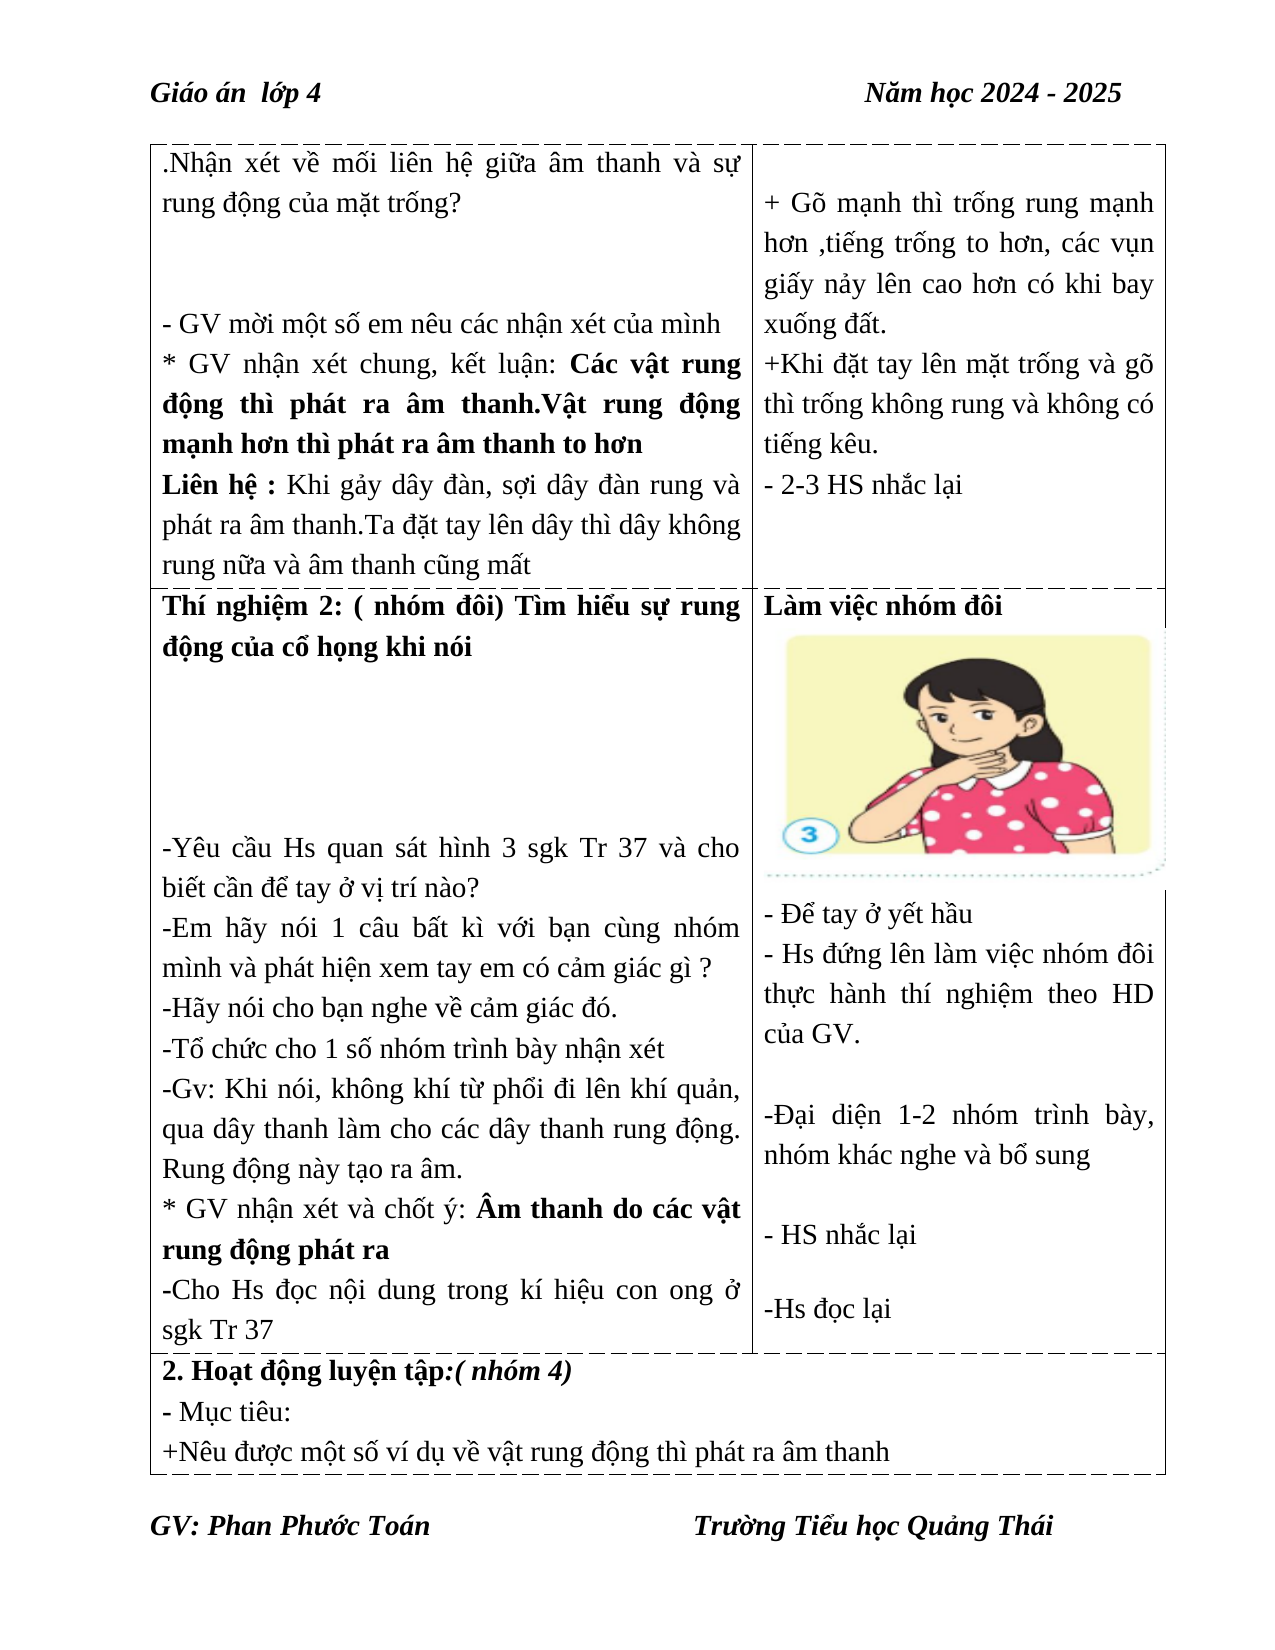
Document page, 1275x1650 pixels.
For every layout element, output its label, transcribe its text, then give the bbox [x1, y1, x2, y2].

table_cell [753, 144, 1165, 587]
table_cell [151, 1353, 1165, 1474]
picture [763, 628, 1166, 890]
table_cell Thí nghiệm 2: ( nhóm đôi) Tìm hiểu sự rung động của cổ họng khi nói -Yêu cầu Hs quan sát hình 3 sgk Tr 37 và cho biết cần để tay ở vị trí nào? -Em hãy nói 1 câu bất kì với bạn cùng nhóm mình và phát hiện xem tay em có cảm giác gì ? -Hãy nói cho bạn nghe về cảm giác đó. -Tổ chức cho 1 số nhóm trình bày nhận xét -Gv: Khi nói, không khí từ phổi đi lên khí quản, qua dây thanh làm cho các dây thanh rung động. Rung động này tạo ra âm. * GV nhận xét và chốt ý: Âm thanh do các vật rung động phát ra -Cho Hs đọc nội dung trong kí hiệu con ong ở sgk Tr 37 [151, 588, 752, 1352]
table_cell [151, 144, 752, 587]
table_cell Làm việc nhóm đôi - Để tay ở yết hầu - Hs đứng lên làm việc nhóm đôi thực hành thí nghiệm theo HD của GV. -Đại diện 1-2 nhóm trình bày, nhóm khác nghe và bổ sung - HS nhắc lại -Hs đọc lại [753, 588, 1165, 1352]
